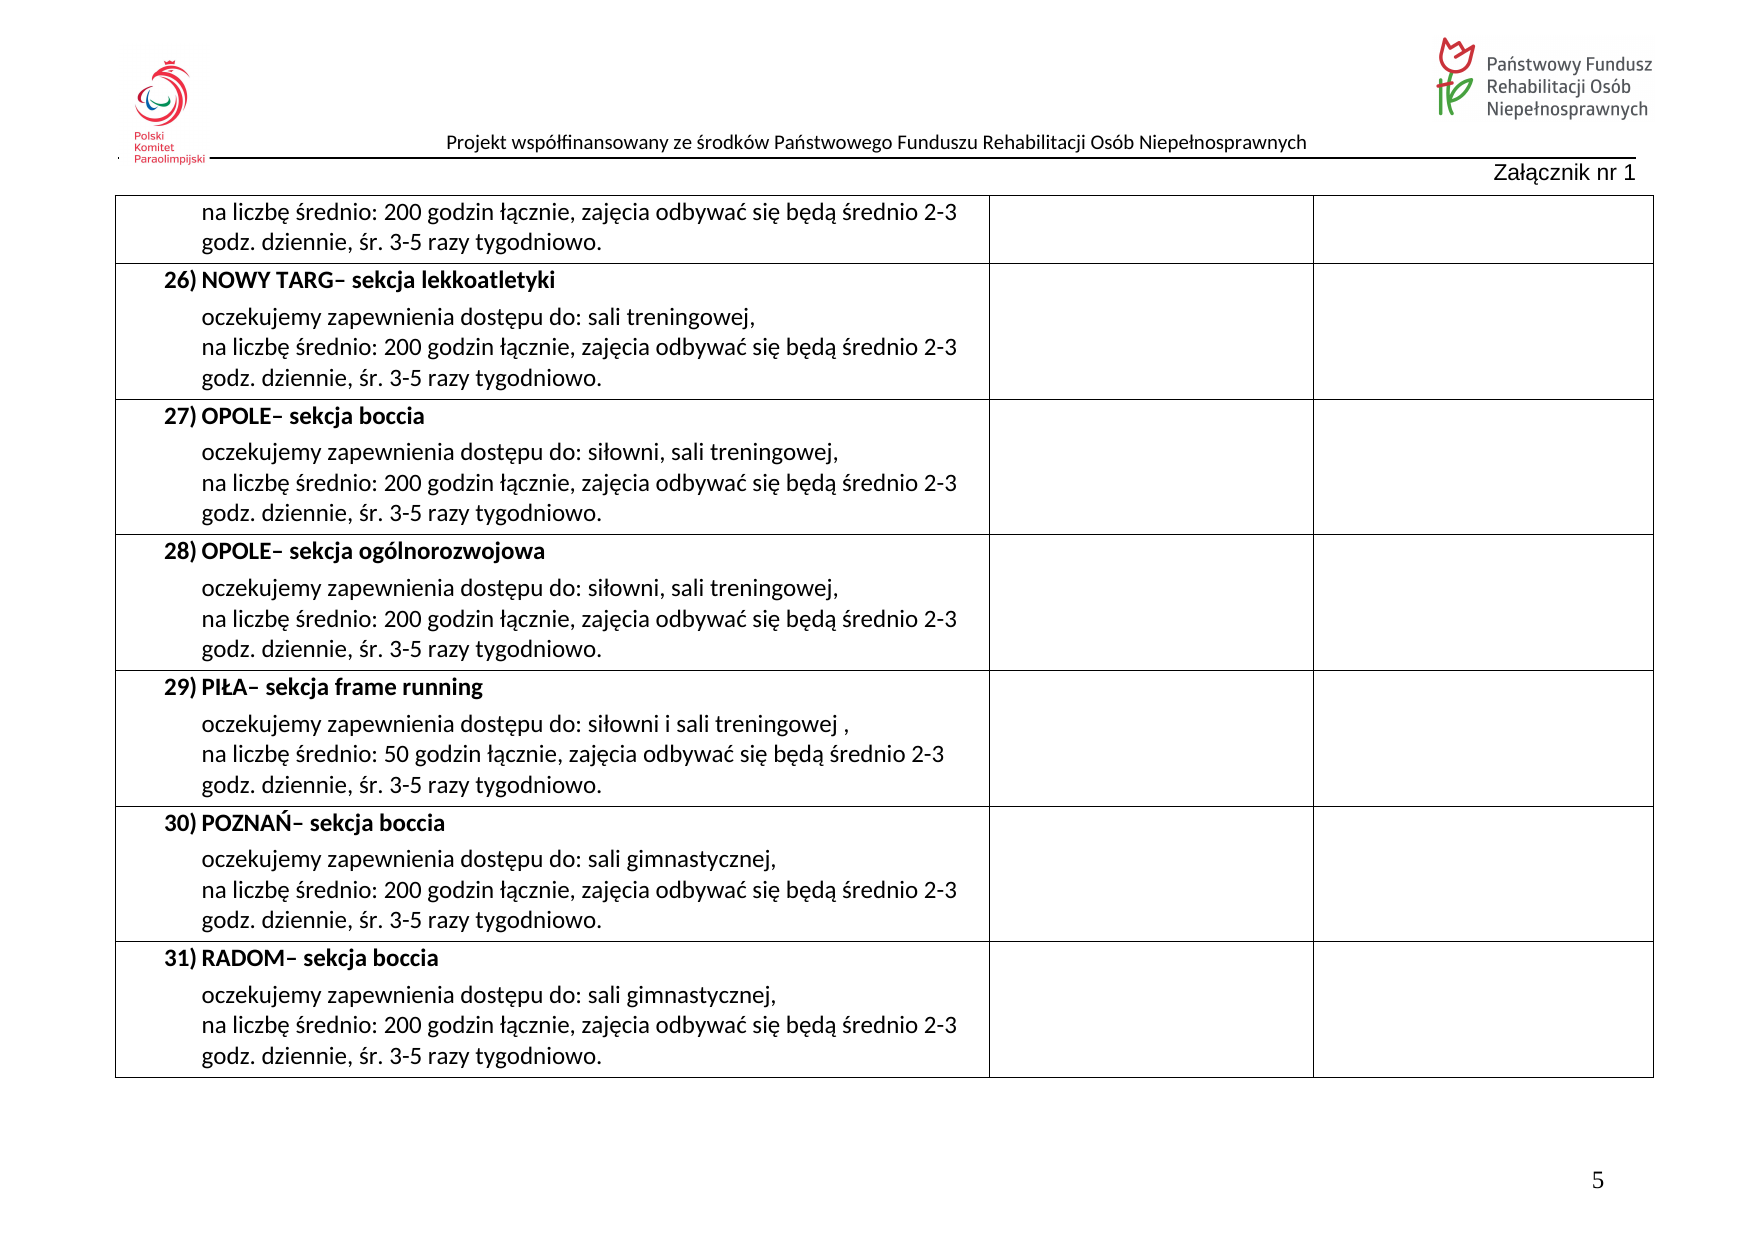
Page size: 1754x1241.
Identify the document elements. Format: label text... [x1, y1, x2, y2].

table_cell [990, 807, 1313, 941]
table_cell [990, 942, 1313, 1077]
table_cell [990, 264, 1313, 399]
table_cell POZNAŃ– sekcja boccia oczekujemy zapewnienia dostępu do: sali gimnastycznej, na liczbę średnio: 200 godzin łącznie, zajęcia odbywać się będą średnio 2-3 godz. dziennie, śr. 3-5 razy tygodniowo. [116, 807, 989, 941]
table_cell [1314, 671, 1653, 806]
table_cell [990, 196, 1313, 263]
table_cell OPOLE– sekcja boccia oczekujemy zapewnienia dostępu do: siłowni, sali treningowej, na liczbę średnio: 200 godzin łącznie, zajęcia odbywać się będą średnio 2-3 godz. dziennie, śr. 3-5 razy tygodniowo. [116, 400, 989, 534]
table_cell [990, 671, 1313, 806]
picture [1432, 35, 1655, 122]
table_cell [990, 400, 1313, 534]
table_cell [990, 535, 1313, 670]
table_cell PIŁA– sekcja frame running oczekujemy zapewnienia dostępu do: siłowni i sali treningowej , na liczbę średnio: 50 godzin łącznie, zajęcia odbywać się będą średnio 2-3 godz. dziennie, śr. 3-5 razy tygodniowo. [116, 671, 989, 806]
table_cell [1314, 535, 1653, 670]
table_cell [1314, 807, 1653, 941]
table_cell [1314, 942, 1653, 1077]
table_cell OPOLE– sekcja ogólnorozwojowa oczekujemy zapewnienia dostępu do: siłowni, sali treningowej, na liczbę średnio: 200 godzin łącznie, zajęcia odbywać się będą średnio 2-3 godz. dziennie, śr. 3-5 razy tygodniowo. [116, 535, 989, 670]
table_cell RADOM– sekcja boccia oczekujemy zapewnienia dostępu do: sali gimnastycznej, na liczbę średnio: 200 godzin łącznie, zajęcia odbywać się będą średnio 2-3 godz. dziennie, śr. 3-5 razy tygodniowo. [116, 942, 989, 1077]
table_cell NOWY TARG– sekcja lekkoatletyki oczekujemy zapewnienia dostępu do: sali treningowej, na liczbę średnio: 200 godzin łącznie, zajęcia odbywać się będą średnio 2-3 godz. dziennie, śr. 3-5 razy tygodniowo. [116, 264, 989, 399]
table_cell [1314, 400, 1653, 534]
table_cell [1314, 264, 1653, 399]
table_cell [1314, 196, 1653, 263]
